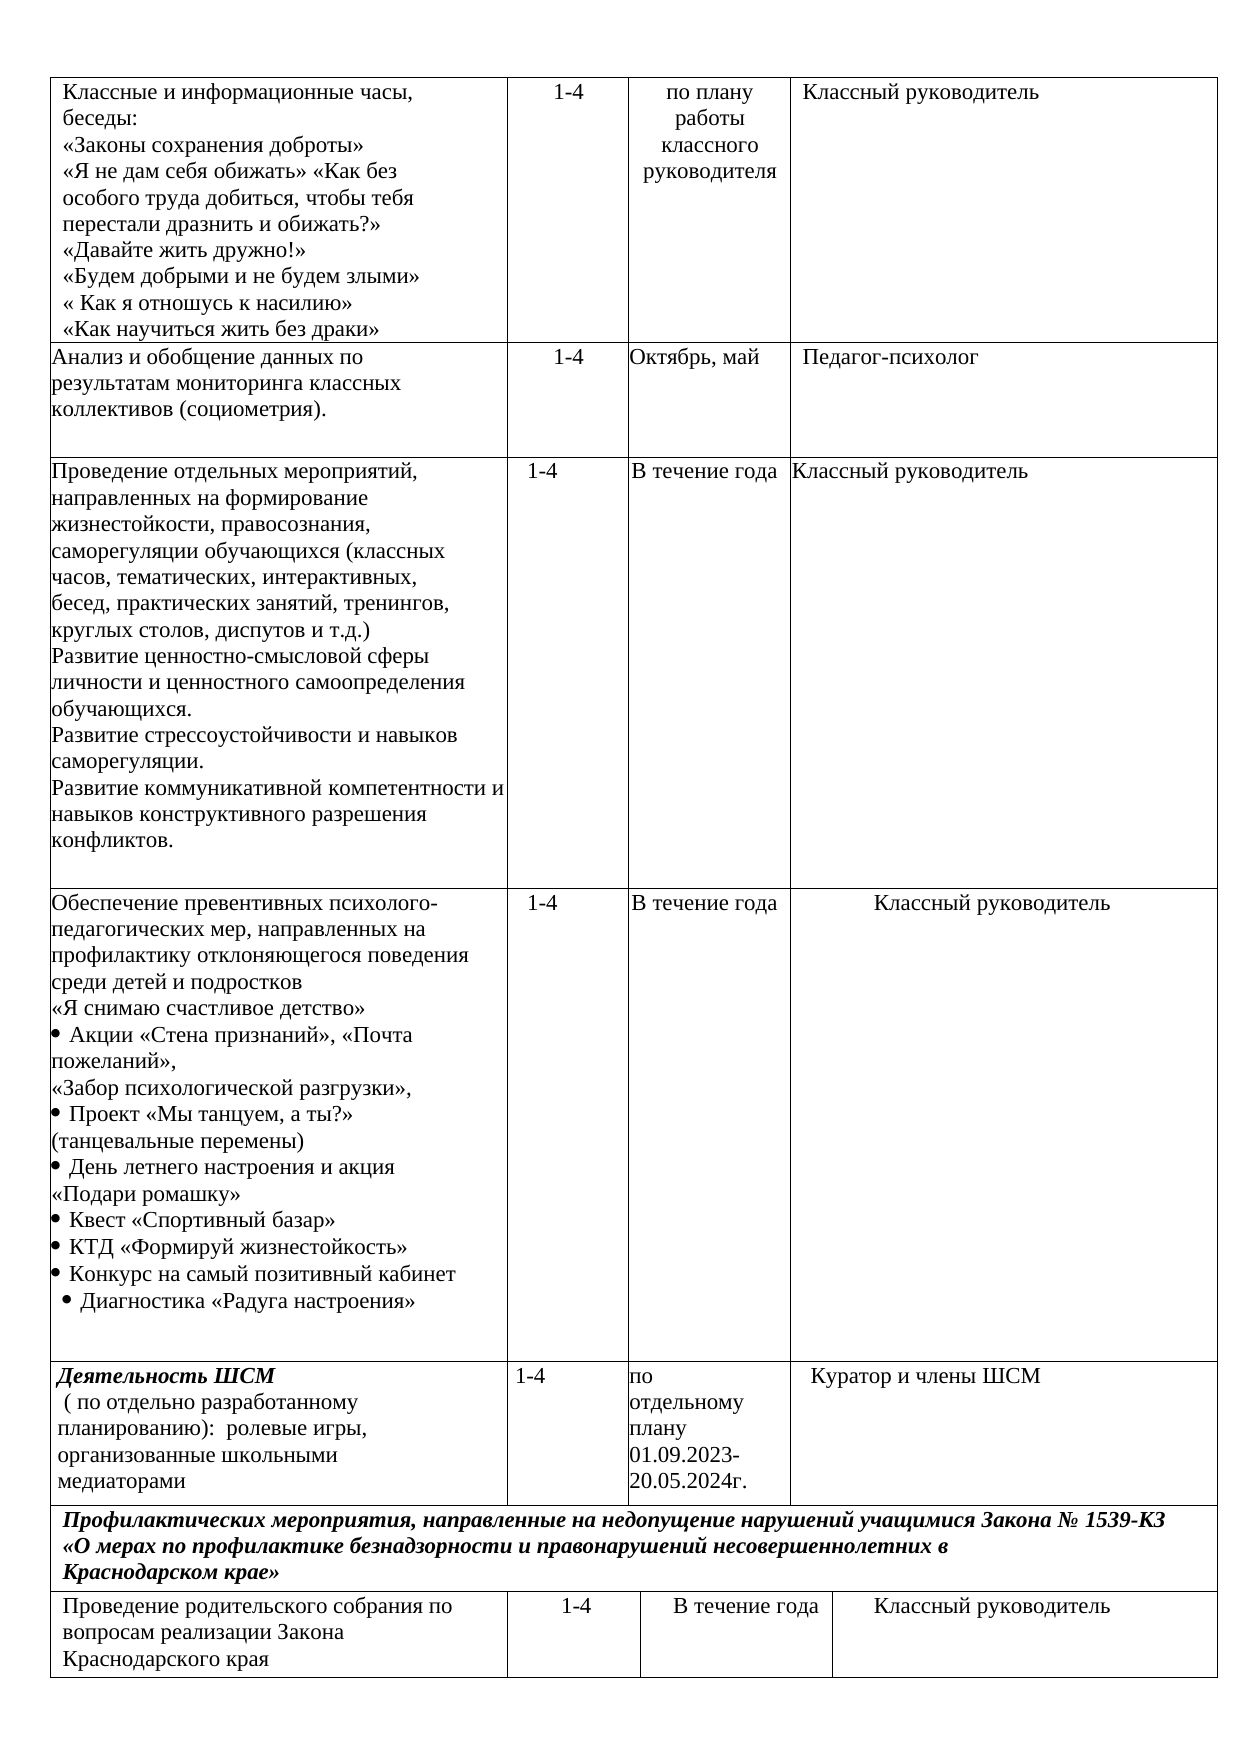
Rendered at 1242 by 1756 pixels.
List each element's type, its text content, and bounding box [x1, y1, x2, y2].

table_cell Проведение родительского собрания по вопросам реализации Закона Краснодарского края [51, 1592, 507, 1677]
table_cell 1-4 [508, 343, 628, 457]
table_cell 1-4 [508, 1592, 640, 1677]
table_header 1-4 [508, 78, 628, 342]
table_header Классный руководитель [791, 78, 1217, 342]
table_cell Обеспечение превентивных психолого- педагогических мер, направленных на профилактику отклоняющегося поведения среди детей и подростков «Я снимаю счастливое детство» Акции «Стена признаний», «Почта пожеланий», «Забор психологической разгрузки», Проект «Мы танцуем, а ты?» (танцевальные перемены) День летнего настроения и акция «Подари ромашку» Квест «Спортивный базар» КТД «Формируй жизнестойкость» Конкурс на самый позитивный кабинет Диагностика «Радуга настроения» [51, 889, 507, 1361]
table_cell Проведение отдельных мероприятий, направленных на формирование жизнестойкости, правосознания, саморегуляции обучающихся (классных часов, тематических, интерактивных, бесед, практических занятий, тренингов, круглых столов, диспутов и т.д.) Развитие ценностно-смысловой сферы личности и ценностного самоопределения обучающихся. Развитие стрессоустойчивости и навыков саморегуляции. Развитие коммуникативной компетентности и навыков конструктивного разрешения конфликтов. [51, 458, 507, 888]
table_cell 1-4 [508, 458, 628, 888]
table_cell Анализ и обобщение данных по результатам мониторинга классных коллективов (социометрия). [51, 343, 507, 457]
table_cell по отдельному плану 01.09.2023- 20.05.2024г. [629, 1362, 790, 1505]
table_cell Классный руководитель [791, 889, 1217, 1361]
table_cell 1-4 [508, 1362, 628, 1505]
table_cell В течение года [641, 1592, 832, 1677]
table_cell Профилактических мероприятия, направленные на недопущение нарушений учащимися Закона № 1539-КЗ «О мерах по профилактике безнадзорности и правонарушений несовершеннолетних в Краснодарском крае» [51, 1506, 1217, 1591]
table_cell Октябрь, май [629, 343, 790, 457]
table_cell Педагог-психолог [791, 343, 1217, 457]
table_cell Классный руководитель [833, 1592, 1217, 1677]
table_cell Куратор и члены ШСМ [791, 1362, 1217, 1505]
table_cell Классный руководитель [791, 458, 1217, 888]
table_cell В течение года [629, 458, 790, 888]
table_cell Деятельность ШСМ ( по отдельно разработанному планированию): ролевые игры, организованные школьными медиаторами [51, 1362, 507, 1505]
table_cell В течение года [629, 889, 790, 1361]
table_header по плану работы классного руководителя [629, 78, 790, 342]
table_header Классные и информационные часы, беседы: «Законы сохранения доброты» «Я не дам себя обижать» «Как без особого труда добиться, чтобы тебя перестали дразнить и обижать?» «Давайте жить дружно!» «Будем добрыми и не будем злыми» « Как я отношусь к насилию» «Как научиться жить без драки» [51, 78, 507, 342]
table_cell 1-4 [508, 889, 628, 1361]
